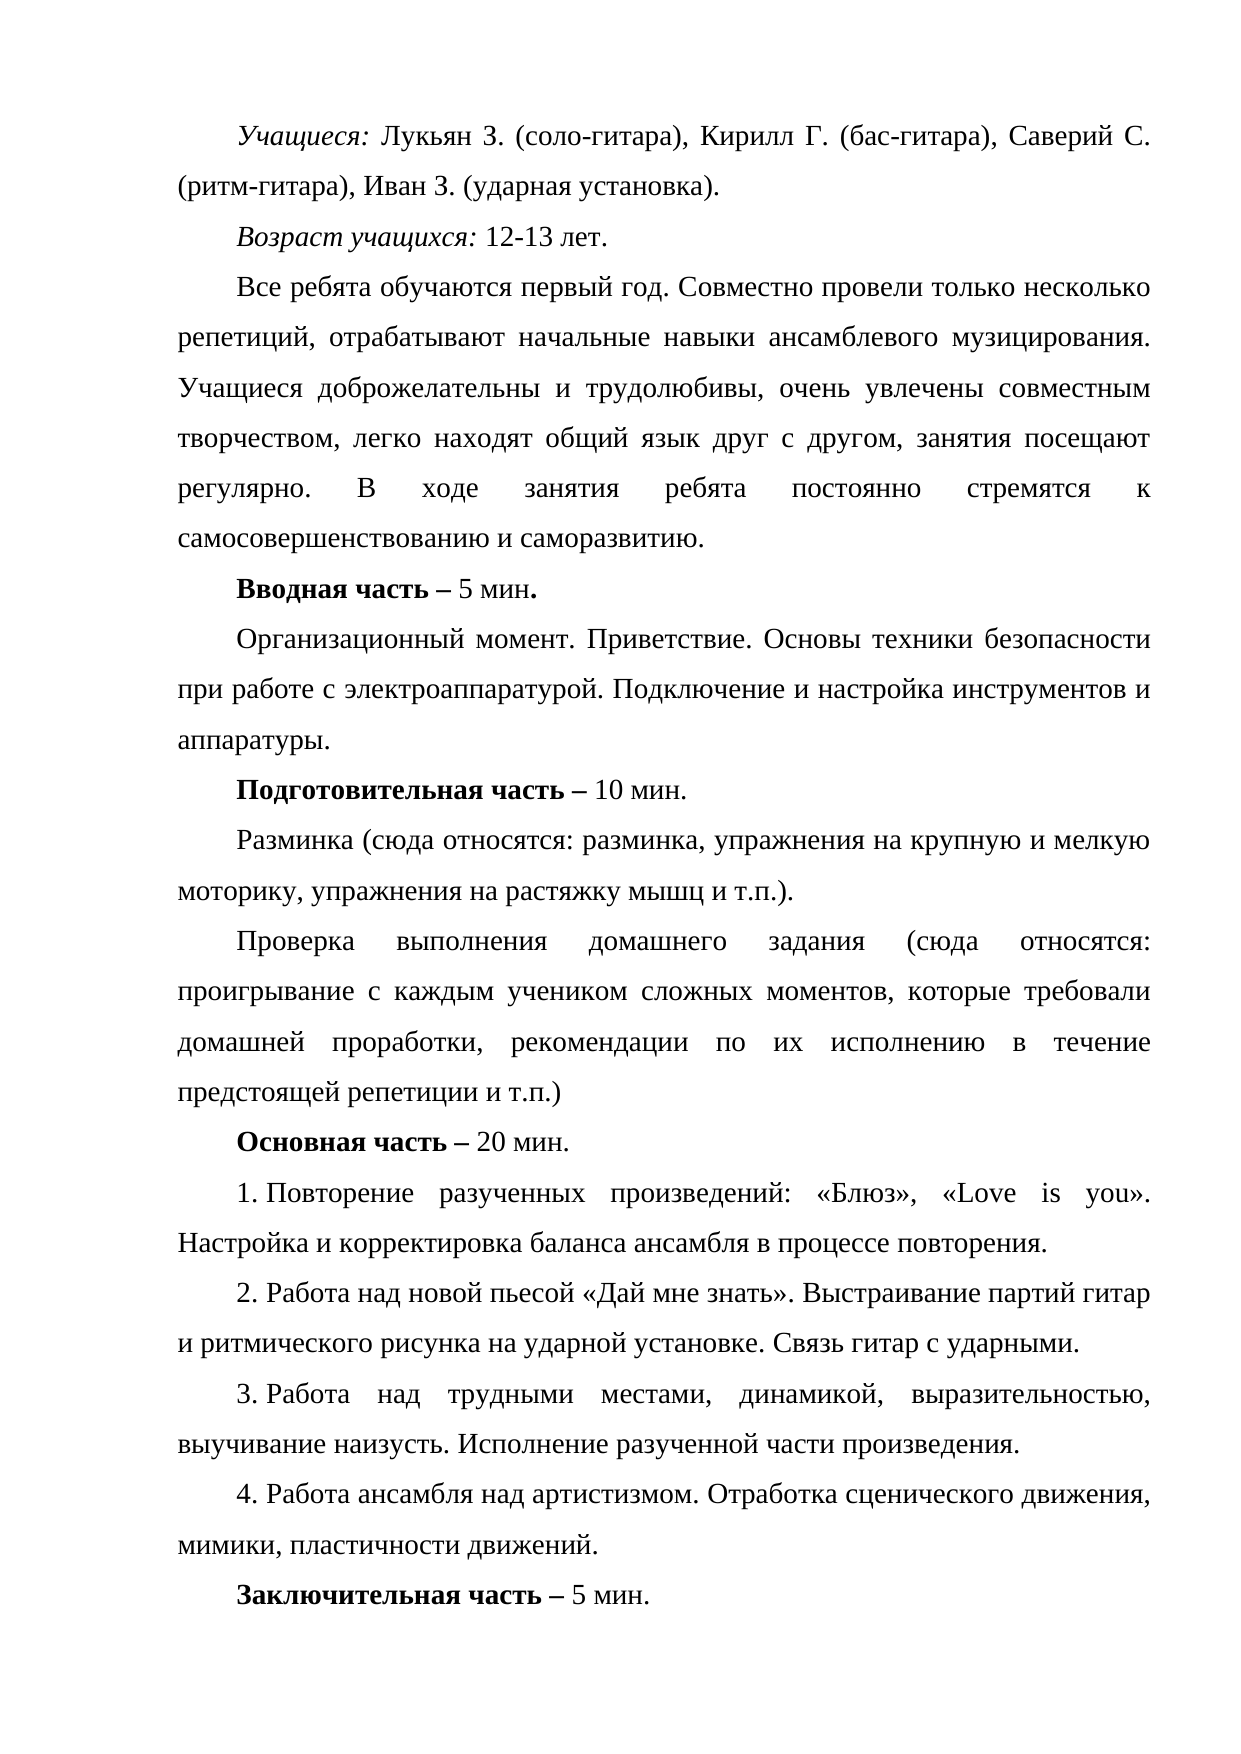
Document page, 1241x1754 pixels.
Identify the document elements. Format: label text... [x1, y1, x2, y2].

text Заключительная часть – 5 мин. [177, 1577, 1152, 1611]
list Работа над трудными местами, динамикой, выразительностью, выучивание наизусть. Исполнение разученной части произведения. [177, 1376, 1152, 1460]
text Подготовительная часть – 10 мин. [177, 772, 1152, 806]
text Организационный момент. Приветствие. Основы техники безопасности при работе с электроаппаратурой. Подключение и настройка инструментов и аппаратуры. [177, 621, 1152, 755]
list Работа над новой пьесой «Дай мне знать». Выстраивание партий гитар и ритмического рисунка на ударной установке. Связь гитар с ударными. [177, 1275, 1152, 1359]
list Работа ансамбля над артистизмом. Отработка сценического движения, мимики, пластичности движений. [177, 1477, 1152, 1560]
text Основная часть – 20 мин. [177, 1124, 1152, 1158]
text Проверка выполнения домашнего задания (сюда относятся: проигрывание с каждым учеником сложных моментов, которые требовали домашней проработки, рекомендации по их исполнению в течение предстоящей репетиции и т.п.) [177, 923, 1152, 1108]
text Разминка (сюда относятся: разминка, упражнения на крупную и мелкую моторику, упражнения на растяжку мышц и т.п.). [177, 822, 1152, 906]
list Повторение разученных произведений: «Блюз», «Love is you». Настройка и корректировка баланса ансамбля в процессе повторения. [177, 1175, 1152, 1258]
text Учащиеся: Лукьян З. (соло-гитара), Кирилл Г. (бас-гитара), Саверий С. (ритм-гитара), Иван З. (ударная установка). [177, 118, 1152, 202]
text Все ребята обучаются первый год. Совместно провели только несколько репетиций, отрабатывают начальные навыки ансамблевого музицирования. Учащиеся доброжелательны и трудолюбивы, очень увлечены совместным творчеством, легко находят общий язык друг с другом, занятия посещают регулярно. В ходе занятия ребята постоянно стремятся к самосовершенствованию и саморазвитию. [177, 269, 1152, 554]
text Вводная часть – 5 мин. [177, 571, 1152, 604]
text Возраст учащихся: 12-13 лет. [177, 219, 1152, 252]
